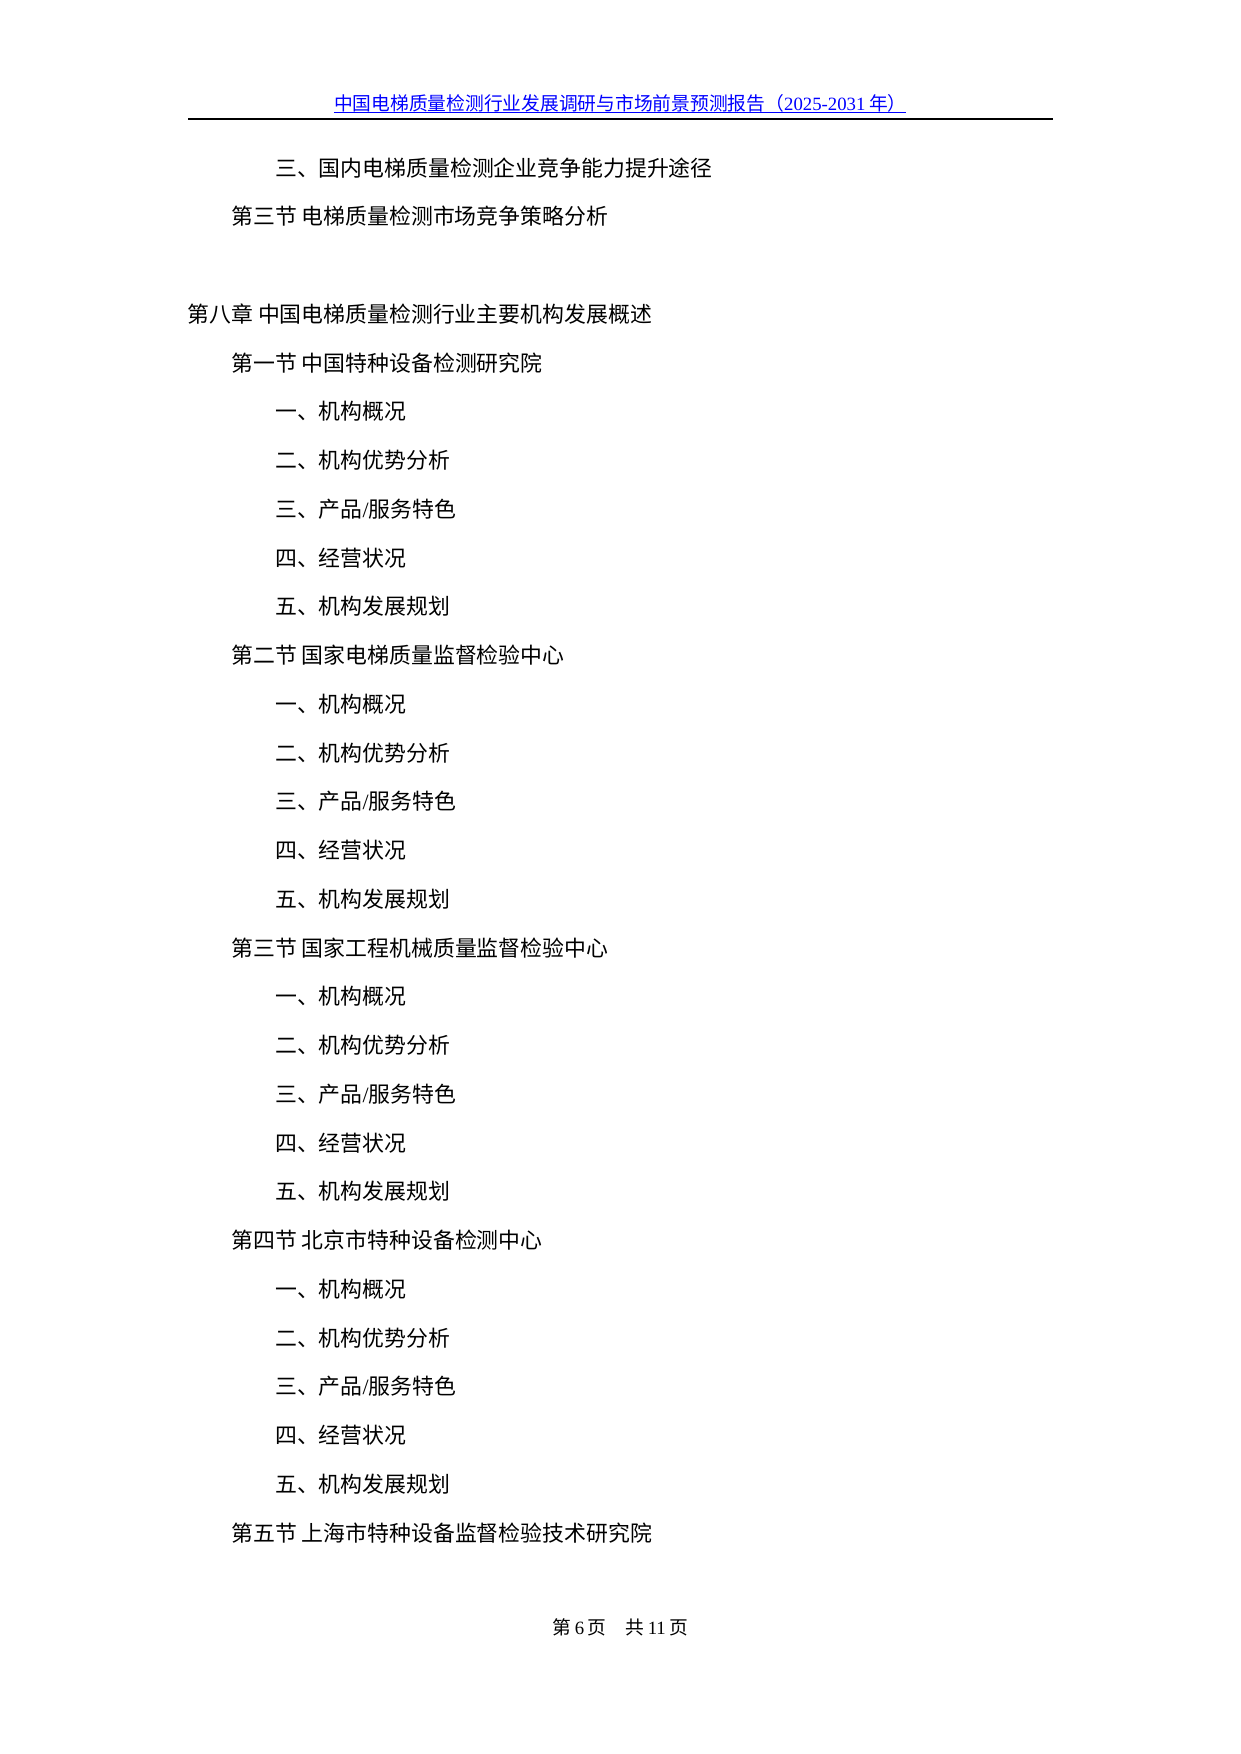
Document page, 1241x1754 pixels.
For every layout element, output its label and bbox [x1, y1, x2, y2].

text [187, 150, 1053, 1548]
